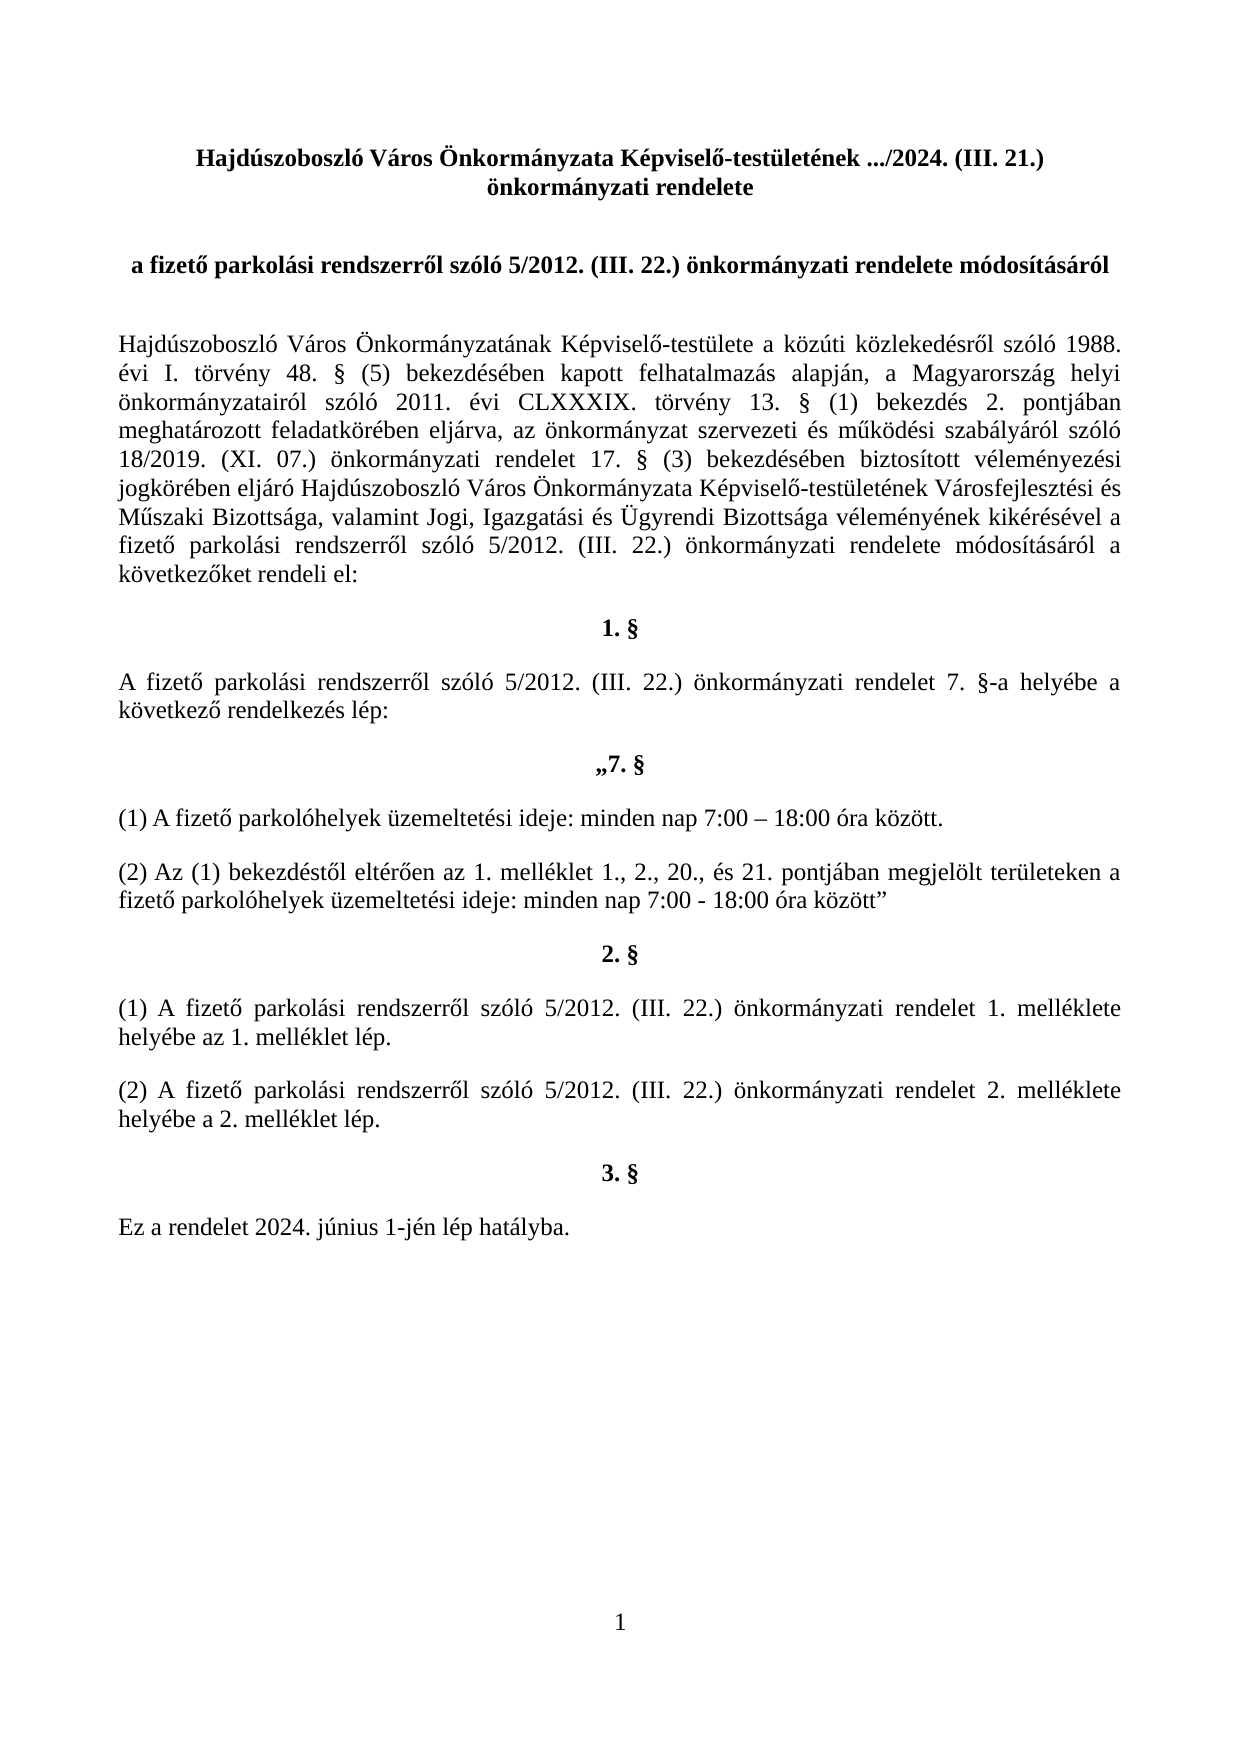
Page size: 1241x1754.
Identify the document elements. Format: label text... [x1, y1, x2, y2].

text A fizető parkolási rendszerről szóló 5/2012. (III. 22.) önkormányzati rendelet 7. §-a helyébe a következő rendelkezés lép: [118, 667, 1122, 724]
text a fizető parkolási rendszerről szóló 5/2012. (III. 22.) önkormányzati rendelete módosításáról [118, 251, 1122, 279]
text 3. § [118, 1158, 1122, 1187]
text 1. § [118, 613, 1122, 642]
text Hajdúszoboszló Város Önkormányzatának Képviselő-testülete a közúti közlekedésről szóló 1988. évi I. törvény 48. § (5) bekezdésében kapott felhatalmazás alapján, a Magyarország helyi önkormányzatairól szóló 2011. évi CLXXXIX. törvény 13. § (1) bekezdés 2. pontjában meghatározott feladatkörében eljárva, az önkormányzat szervezeti és működési szabályáról szóló 18/2019. (XI. 07.) önkormányzati rendelet 17. § (3) bekezdésében biztosított véleményezési jogkörében eljáró Hajdúszoboszló Város Önkormányzata Képviselő-testületének Városfejlesztési és Műszaki Bizottsága, valamint Jogi, Igazgatási és Ügyrendi Bizottsága véleményének kikérésével a fizető parkolási rendszerről szóló 5/2012. (III. 22.) önkormányzati rendelete módosításáról a következőket rendeli el: [118, 329, 1122, 588]
text (1) A fizető parkolási rendszerről szóló 5/2012. (III. 22.) önkormányzati rendelet 1. melléklete helyébe az 1. melléklet lép. [118, 993, 1122, 1051]
text (1) A fizető parkolóhelyek üzemeltetési ideje: minden nap 7:00 – 18:00 óra között. [118, 803, 1122, 832]
text 2. § [118, 939, 1122, 968]
text Ez a rendelet 2024. június 1-jén lép hatályba. [118, 1212, 1122, 1241]
text (2) A fizető parkolási rendszerről szóló 5/2012. (III. 22.) önkormányzati rendelet 2. melléklete helyébe a 2. melléklet lép. [118, 1076, 1122, 1133]
text „7. § [118, 749, 1122, 778]
text Hajdúszoboszló Város Önkormányzata Képviselő-testületének .../2024. (III. 21.) önkormányzati rendelete [118, 143, 1122, 201]
text (2) Az (1) bekezdéstől eltérően az 1. melléklet 1., 2., 20., és 21. pontjában megjelölt területeken a fizető parkolóhelyek üzemeltetési ideje: minden nap 7:00 - 18:00 óra között” [118, 857, 1122, 914]
